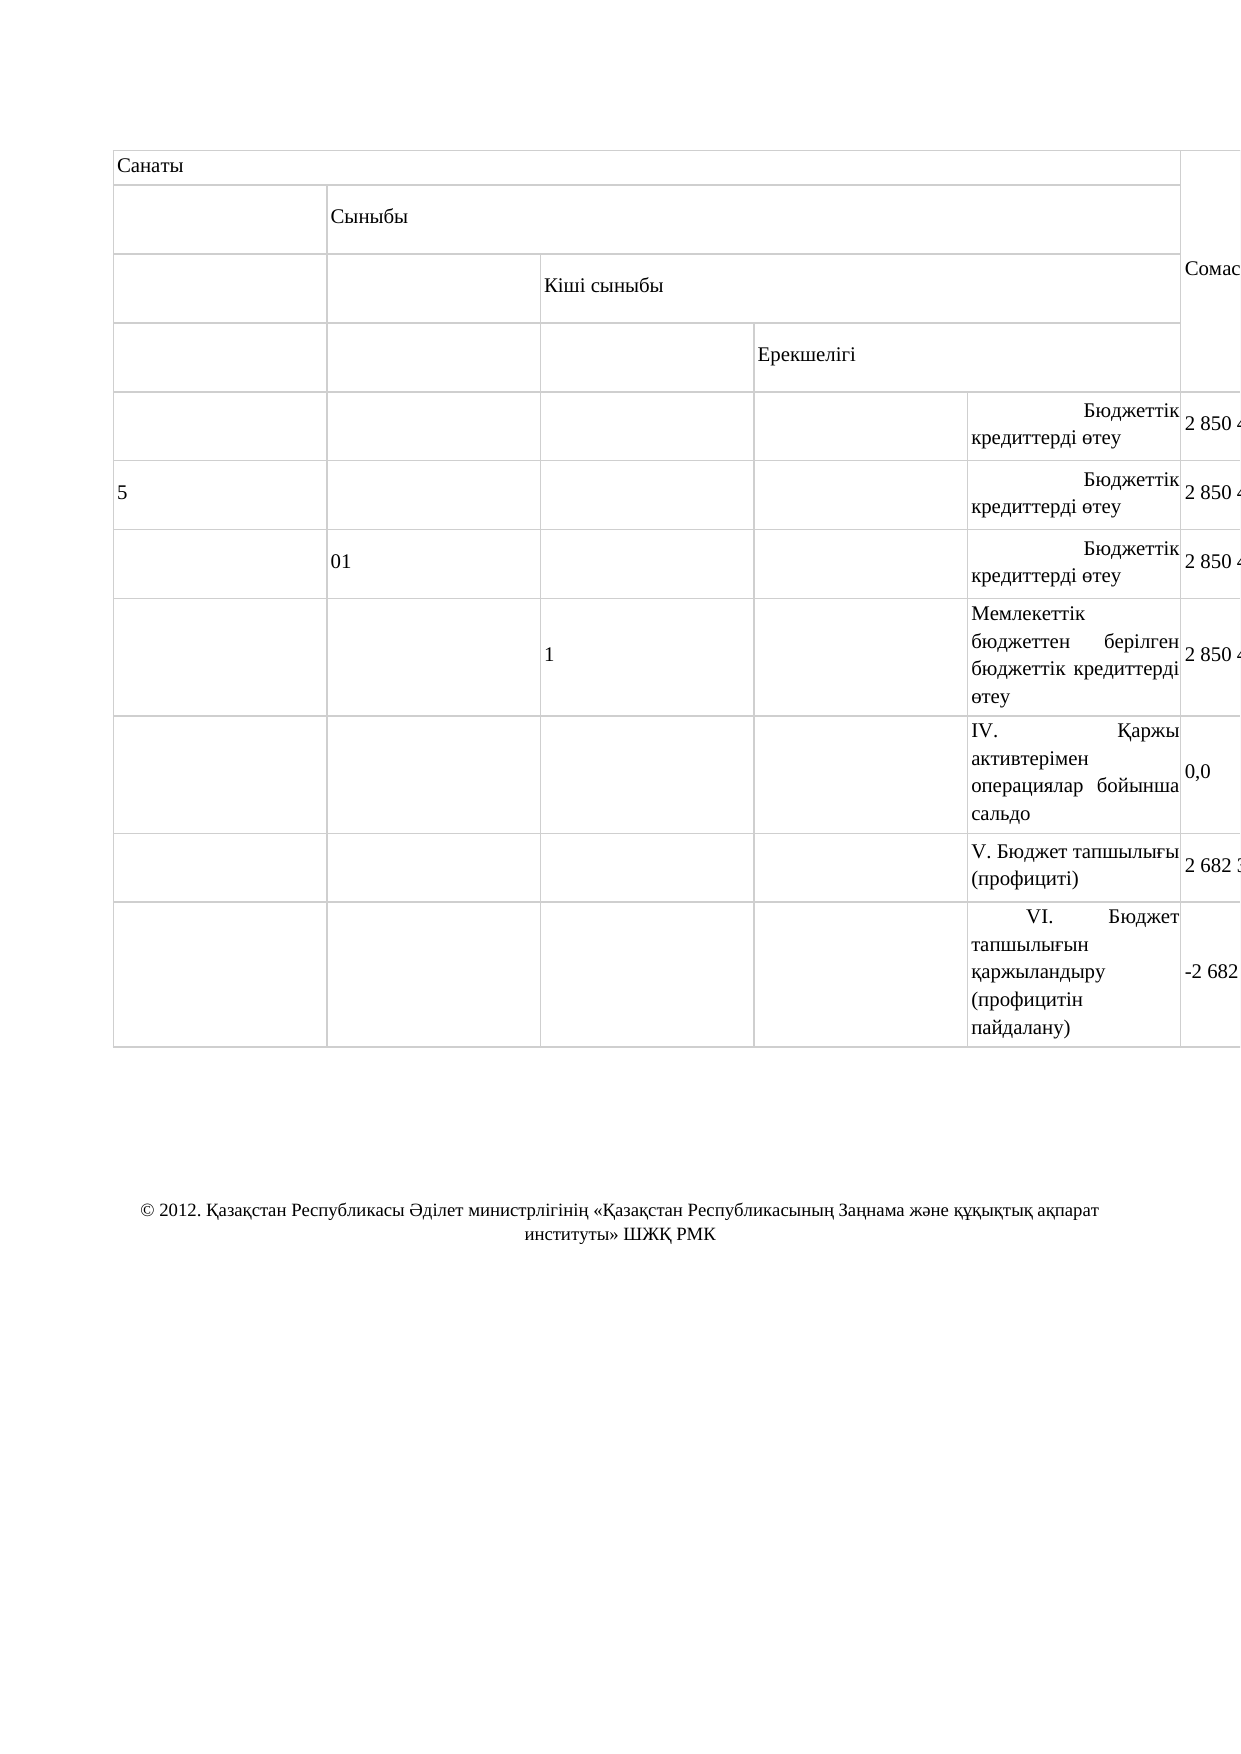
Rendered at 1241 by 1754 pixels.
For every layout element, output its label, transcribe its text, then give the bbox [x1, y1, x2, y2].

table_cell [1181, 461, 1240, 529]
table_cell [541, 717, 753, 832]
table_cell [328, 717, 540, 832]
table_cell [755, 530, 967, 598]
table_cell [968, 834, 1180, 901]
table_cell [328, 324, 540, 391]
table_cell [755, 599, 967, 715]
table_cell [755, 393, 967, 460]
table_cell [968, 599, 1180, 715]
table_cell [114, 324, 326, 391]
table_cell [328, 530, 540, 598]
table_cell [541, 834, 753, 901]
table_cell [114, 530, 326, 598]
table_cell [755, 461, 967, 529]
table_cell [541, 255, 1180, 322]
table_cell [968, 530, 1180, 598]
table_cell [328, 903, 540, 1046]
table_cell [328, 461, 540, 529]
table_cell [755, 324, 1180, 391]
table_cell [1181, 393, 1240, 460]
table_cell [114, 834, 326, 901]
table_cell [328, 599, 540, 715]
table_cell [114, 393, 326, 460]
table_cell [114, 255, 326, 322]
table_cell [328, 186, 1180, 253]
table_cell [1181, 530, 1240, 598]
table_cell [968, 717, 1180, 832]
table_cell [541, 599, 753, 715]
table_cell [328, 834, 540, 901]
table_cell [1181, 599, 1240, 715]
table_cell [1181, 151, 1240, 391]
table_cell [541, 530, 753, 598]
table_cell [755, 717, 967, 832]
text © 2012. Қазақстан Республикасы Әділет министрлігінің «Қазақстан Республикасының Заңнама және құқықтық ақпарат институты» ШЖҚ РМК [112, 1198, 1128, 1245]
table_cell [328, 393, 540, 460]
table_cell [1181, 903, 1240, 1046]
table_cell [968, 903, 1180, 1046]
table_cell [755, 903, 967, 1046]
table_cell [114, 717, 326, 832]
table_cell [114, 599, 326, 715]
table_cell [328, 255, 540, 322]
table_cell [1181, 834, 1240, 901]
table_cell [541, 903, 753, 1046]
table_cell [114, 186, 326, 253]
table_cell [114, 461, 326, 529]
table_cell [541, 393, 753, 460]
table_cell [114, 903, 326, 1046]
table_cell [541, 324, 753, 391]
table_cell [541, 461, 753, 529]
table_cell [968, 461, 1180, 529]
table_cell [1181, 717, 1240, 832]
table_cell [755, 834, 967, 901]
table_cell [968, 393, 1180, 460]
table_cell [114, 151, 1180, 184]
